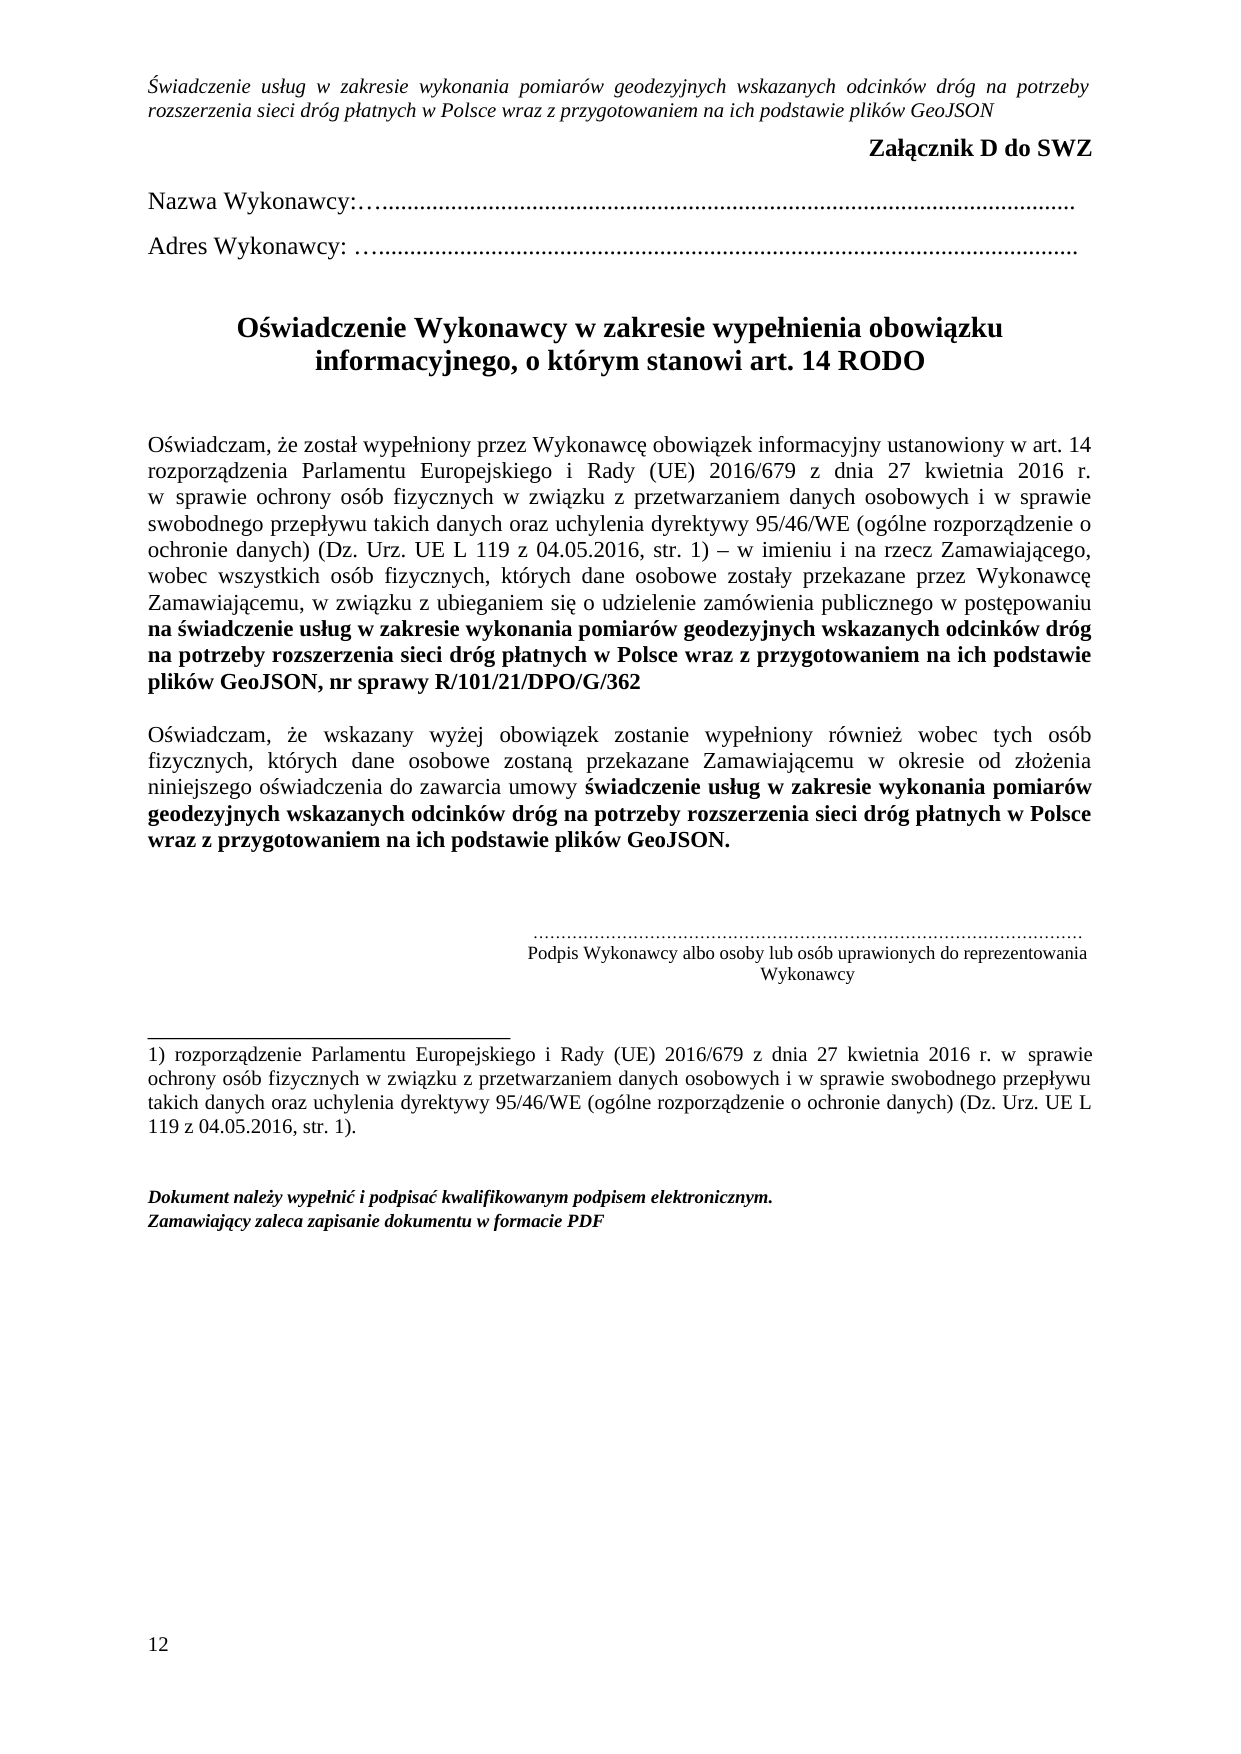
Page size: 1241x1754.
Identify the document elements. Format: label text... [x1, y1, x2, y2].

text Podpis Wykonawcy albo osoby lub osób uprawionych do reprezentowania Wykonawcy [523, 942, 1093, 985]
text Załącznik D do SWZ [148, 133, 1093, 162]
text Oświadczam, że został wypełniony przez Wykonawcę obowiązek informacyjny ustanowiony w art. 14 rozporządzenia Parlamentu Europejskiego i Rady (UE) 2016/679 z dnia 27 kwietnia 2016 r. w sprawie ochrony osób fizycznych w związku z przetwarzaniem danych osobowych i w sprawie swobodnego przepływu takich danych oraz uchylenia dyrektywy 95/46/WE (ogólne rozporządzenie o ochronie danych) (Dz. Urz. UE L 119 z 04.05.2016, str. 1) – w imieniu i na rzecz Zamawiającego, wobec wszystkich osób fizycznych, których dane osobowe zostały przekazane przez Wykonawcę Zamawiającemu, w związku z ubieganiem się o udzielenie zamówienia publicznego w postępowaniu na świadczenie usług w zakresie wykonania pomiarów geodezyjnych wskazanych odcinków dróg na potrzeby rozszerzenia sieci dróg płatnych w Polsce wraz z przygotowaniem na ich podstawie plików GeoJSON, nr sprawy R/101/21/DPO/G/362 [148, 431, 1093, 694]
text Adres Wykonawcy: …................................................................................................................ [148, 231, 1093, 260]
text 1) rozporządzenie Parlamentu Europejskiego i Rady (UE) 2016/679 z dnia 27 kwietnia 2016 r. w sprawie ochrony osób fizycznych w związku z przetwarzaniem danych osobowych i w sprawie swobodnego przepływu takich danych oraz uchylenia dyrektywy 95/46/WE (ogólne rozporządzenie o ochronie danych) (Dz. Urz. UE L 119 z 04.05.2016, str. 1). [148, 1042, 1093, 1138]
text Dokument należy wypełnić i podpisać kwalifikowanym podpisem elektronicznym. [148, 1186, 1093, 1208]
text Zamawiający zaleca zapisanie dokumentu w formacie PDF [148, 1209, 1093, 1231]
text Oświadczenie Wykonawcy w zakresie wypełnienia obowiązku informacyjnego, o którym stanowi art. 14 RODO [148, 310, 1093, 377]
text ……………………………………………………………………………………… [523, 922, 1093, 942]
text Oświadczam, że wskazany wyżej obowiązek zostanie wypełniony również wobec tych osób fizycznych, których dane osobowe zostaną przekazane Zamawiającemu w okresie od złożenia niniejszego oświadczenia do zawarcia umowy świadczenie usług w zakresie wykonania pomiarów geodezyjnych wskazanych odcinków dróg na potrzeby rozszerzenia sieci dróg płatnych w Polsce wraz z przygotowaniem na ich podstawie plików GeoJSON. [148, 721, 1093, 852]
text _____________________________ [148, 1013, 1093, 1042]
text Nazwa Wykonawcy:…............................................................................................................... [148, 186, 1093, 214]
